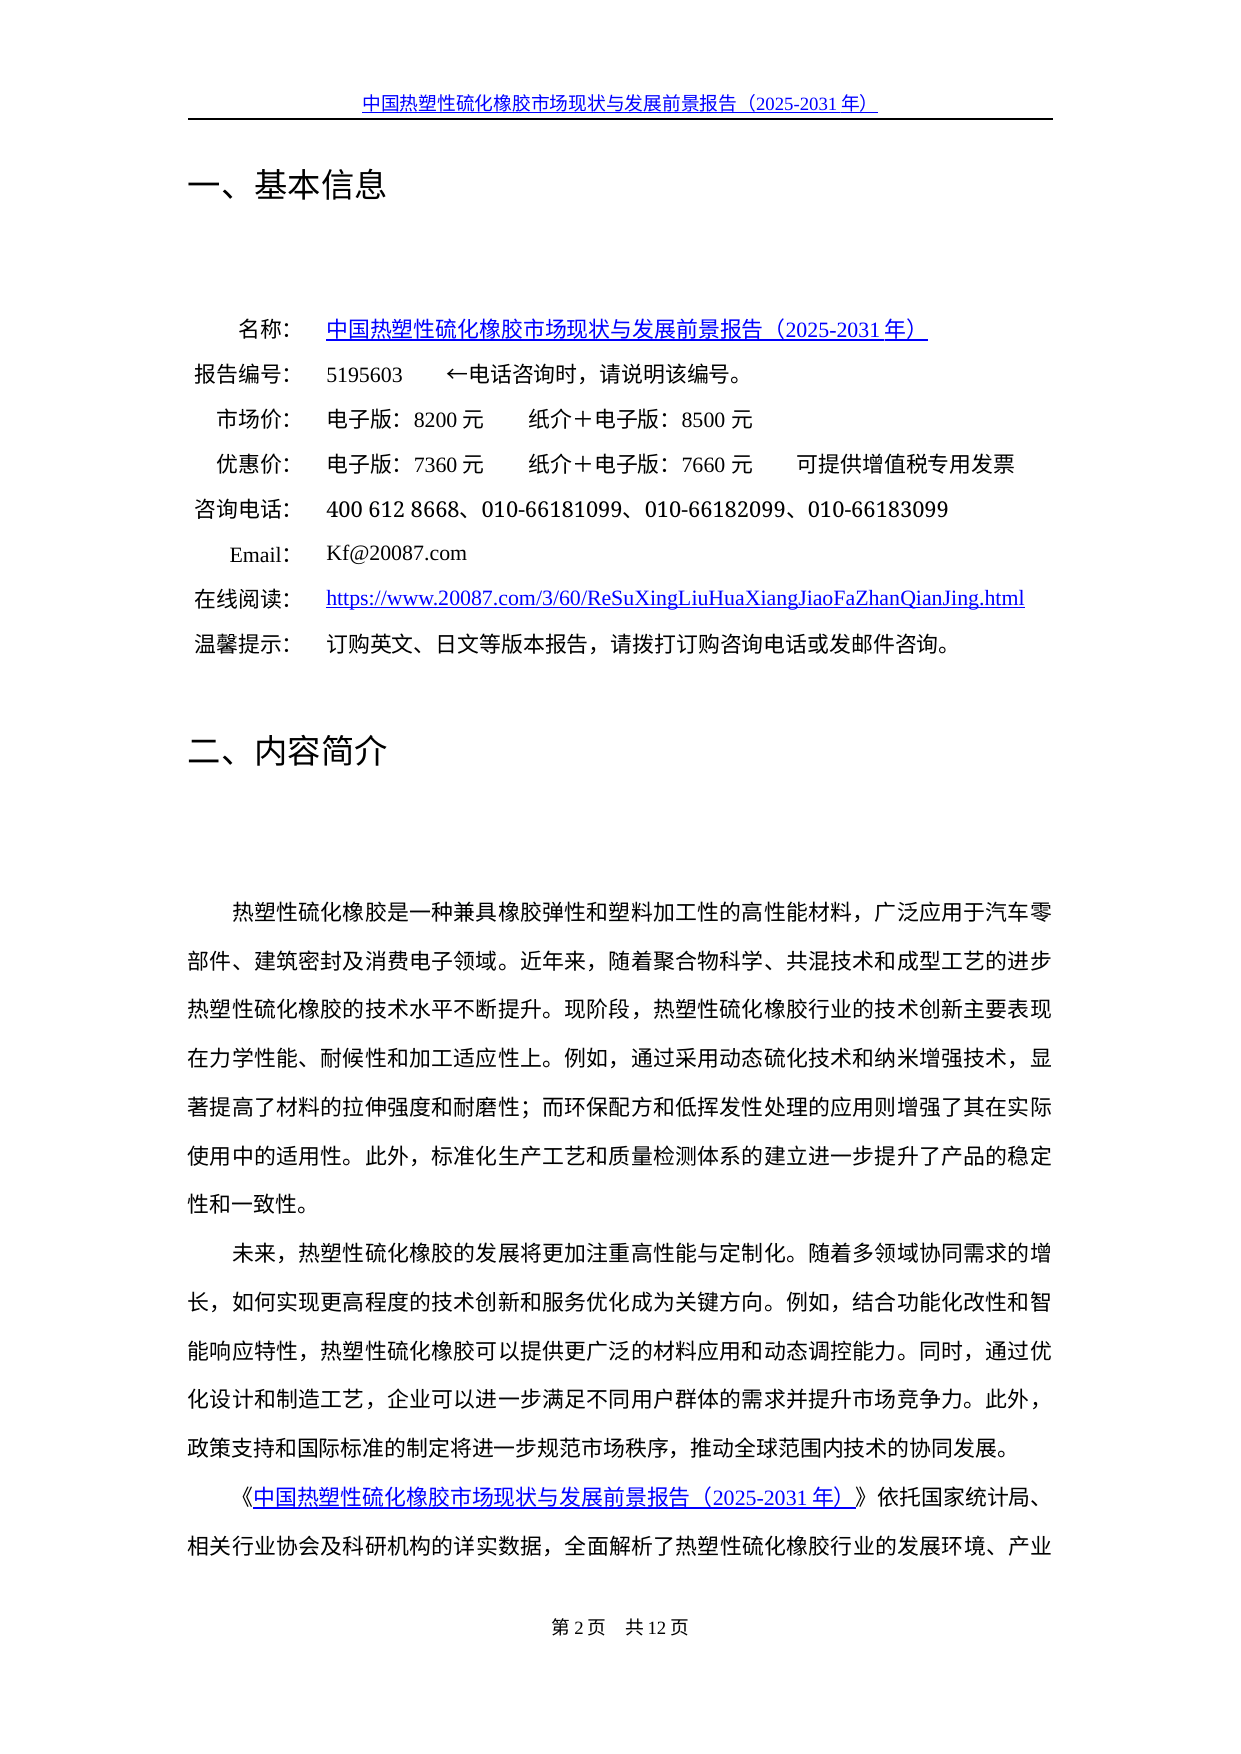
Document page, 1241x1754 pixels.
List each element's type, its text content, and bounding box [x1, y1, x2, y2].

table_cell 400 612 8668、010-66181099、010-66182099、010-66183099 [315, 492, 1073, 537]
table_cell 电子版：8200 元 纸介＋电子版：8500 元 [315, 402, 1073, 447]
table_cell [315, 582, 1073, 627]
title 二、内容简介 [187, 717, 1053, 782]
table_cell 订购英文、日文等版本报告，请拨打订购咨询电话或发邮件咨询。 [315, 627, 1073, 672]
table_cell 在线阅读： [167, 582, 315, 627]
table_cell 咨询电话： [167, 492, 315, 537]
table_cell 电子版：7360 元 纸介＋电子版：7660 元 可提供增值税专用发票 [315, 447, 1073, 492]
table_header 名称： [167, 312, 315, 357]
table_cell 温馨提示： [167, 627, 315, 672]
table_cell Email： [167, 537, 315, 582]
table_cell 市场价： [167, 402, 315, 447]
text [187, 894, 1053, 1561]
table_cell 优惠价： [167, 447, 315, 492]
table_cell Kf@20087.com [315, 537, 1073, 582]
table_header 中国热塑性硫化橡胶市场现状与发展前景报告（2025-2031年） [315, 312, 1073, 357]
table_cell 报告编号： [167, 357, 315, 402]
title 一、基本信息 [187, 150, 1053, 215]
table_cell 5195603 ←电话咨询时，请说明该编号。 [315, 357, 1073, 402]
